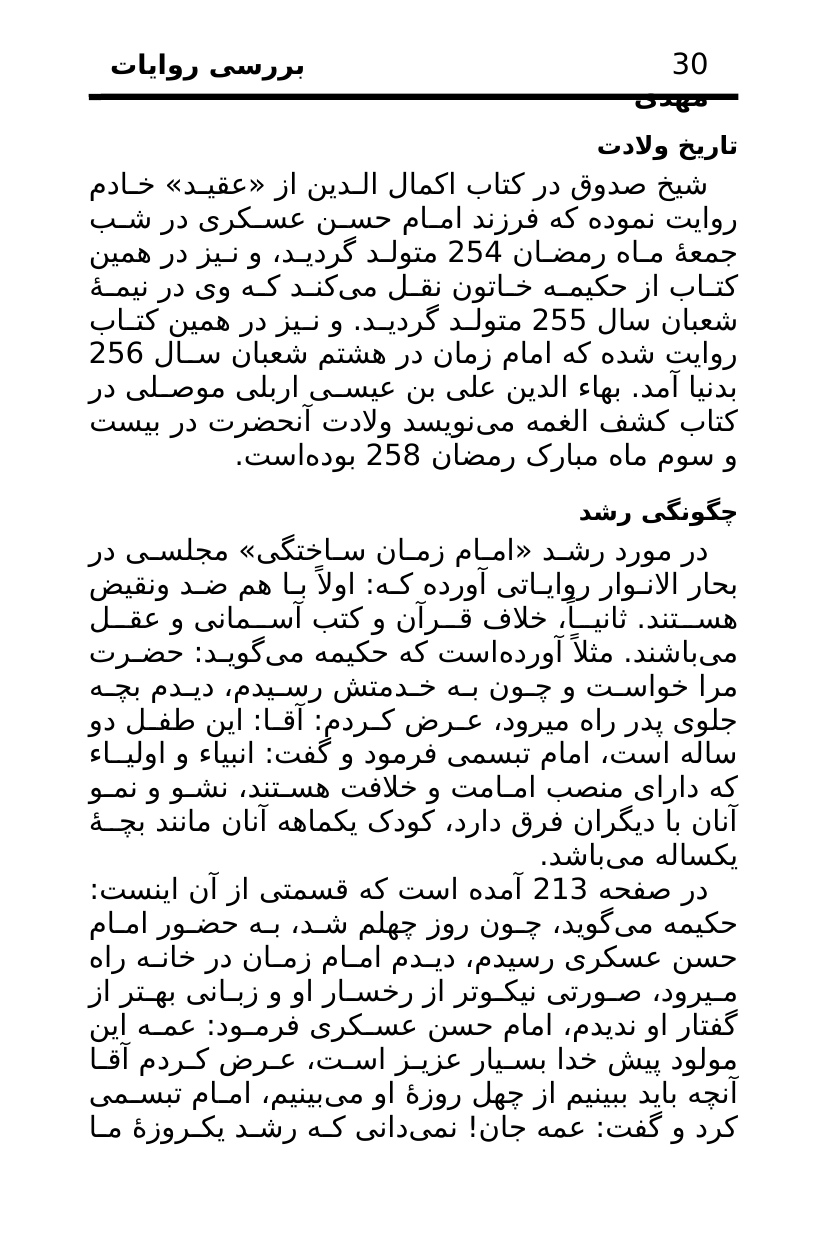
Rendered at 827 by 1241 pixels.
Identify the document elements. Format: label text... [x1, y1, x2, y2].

text تاريخ ولادت [89, 132, 738, 161]
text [89, 873, 738, 1144]
text در مورد رشد «امام زمان ساختگی» مجلسی در بحار الانوار روایاتی آورده که: اولاً با هم ضد ونقیض هستند. ثانیاً، خلاف قرآن و کتب آسمانی و عقل می‌باشند. مثلاً آورده‌است که حکیمه می‌گوید: حضرت مرا خواست و چون به خدمتش رسیدم، دیدم بچه جلوی پدر راه میرود، عرض کردم: آقا: این طفل دو ساله است، امام تبسمی فرمود و گفت: انبیاء و اولیاء که دارای منصب امامت و خلافت هستند، نشو و نمو آنان با دیگران فرق دارد، کودک یکماهه آنان مانند بچۀ یکساله می‌باشد. [89, 533, 738, 873]
text شیخ صدوق در کتاب اکمال الدین از «عقید» خادم روایت نموده که فرزند امام حسن عسکری در شب جمعۀ ماه رمضان 254 متولد گردید، و نیز در همین کتاب از حکیمه خاتون نقل می‌کند که وی در نیمۀ شعبان سال 255 متولد گردید. و نیز در همین کتاب روایت شده که امام زمان در هشتم شعبان سال 256 بدنیا آمد. بهاء الدین علی بن عیسى اربلی موصلی در کتاب کشف الغمه می‌نویسد ولادت آنحضرت در بیست و سوم ماه مبارک رمضان 258 بوده‌است. [89, 167, 738, 473]
text چگونگی رشد [89, 498, 738, 527]
